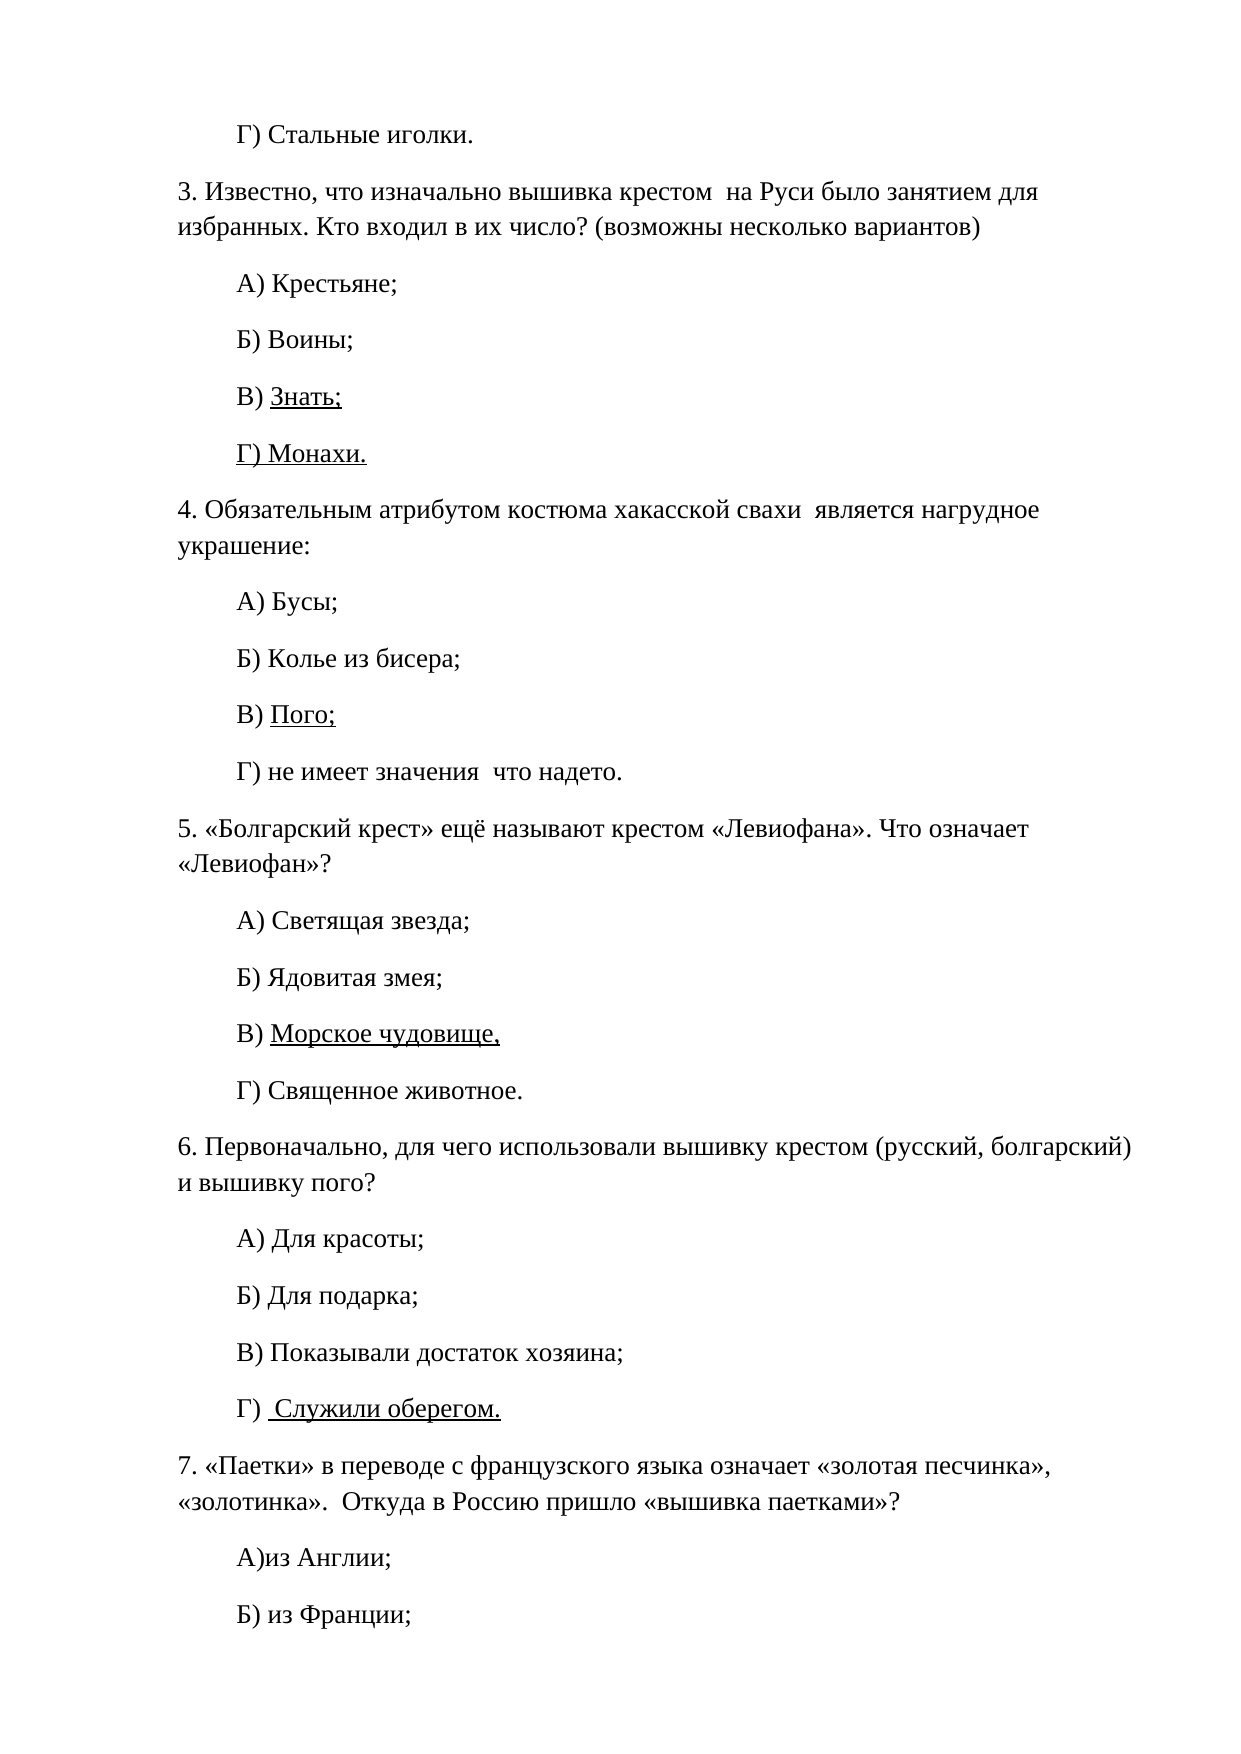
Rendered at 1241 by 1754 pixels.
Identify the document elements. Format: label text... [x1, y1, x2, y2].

text А) Для красоты; [177, 1223, 1152, 1254]
text 5. «Болгарский крест» ещё называют крестом «Левиофана». Что означает «Левиофан»? [177, 812, 1152, 879]
text В) Пого; [177, 699, 1152, 730]
text А) Светящая звезда; [177, 904, 1152, 935]
text Б) Для подарка; [177, 1279, 1152, 1310]
text Г) Стальные иголки. [177, 118, 1152, 149]
text Г) Служили оберегом. [177, 1392, 1152, 1423]
text 7. «Паетки» в переводе с французского языка означает «золотая песчинка», «золотинка». Откуда в Россию пришло «вышивка паетками»? [177, 1449, 1152, 1516]
text В) Знать; [177, 380, 1152, 411]
text Г) Священное животное. [177, 1074, 1152, 1105]
text Б) Колье из бисера; [177, 642, 1152, 673]
text Г) Монахи. [177, 437, 1152, 468]
text 6. Первоначально, для чего использовали вышивку крестом (русский, болгарский) и вышивку пого? [177, 1130, 1152, 1197]
text 3. Известно, что изначально вышивка крестом на Руси было занятием для избранных. Кто входил в их число? (возможны несколько вариантов) [177, 175, 1152, 242]
text А) Крестьяне; [177, 267, 1152, 298]
text Г) не имеет значения что надето. [177, 755, 1152, 786]
text Б) Ядовитая змея; [177, 961, 1152, 992]
text В) Морское чудовище, [177, 1017, 1152, 1048]
text Б) из Франции; [177, 1598, 1152, 1629]
text 4. Обязательным атрибутом костюма хакасской свахи является нагрудное украшение: [177, 493, 1152, 560]
text В) Показывали достаток хозяина; [177, 1336, 1152, 1367]
text А) Бусы; [177, 586, 1152, 617]
text Б) Воины; [177, 323, 1152, 355]
text А)из Англии; [177, 1541, 1152, 1572]
